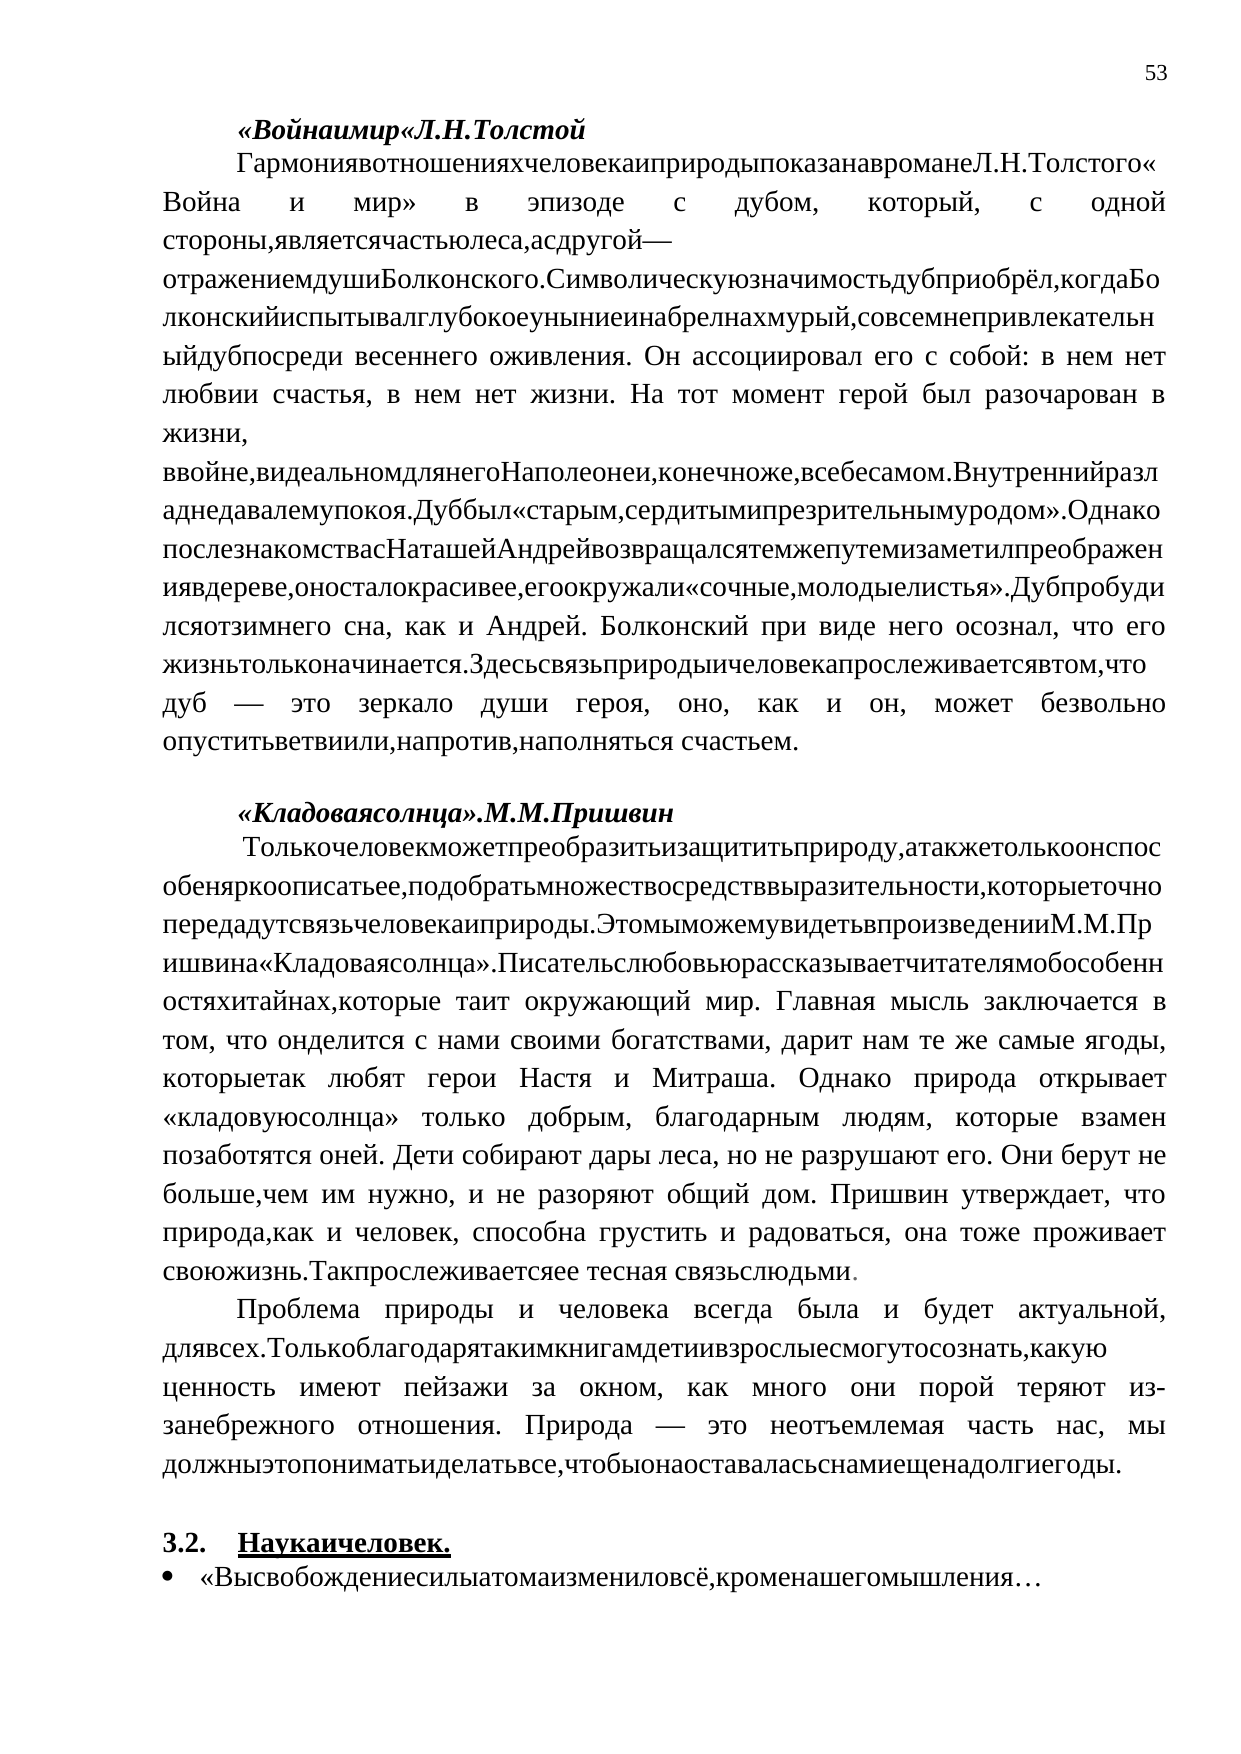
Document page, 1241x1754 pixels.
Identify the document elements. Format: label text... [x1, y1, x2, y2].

text Проблема природы и человека всегда была и будет актуальной, длявсех.Толькоблагодарятакимкнигамдетиивзрослыесмогутосознать,какую ценность имеют пейзажи за окном, как много они порой теряют из-занебрежного отношения. Природа — это неотъемлемая часть нас, мы должныэтопониматьиделатьвсе,чтобыонаоставаласьснамиещенадолгиегоды. [162, 1292, 1167, 1479]
text ГармониявотношенияхчеловекаиприродыпоказанавроманеЛ.Н.Толстого«Война и мир» в эпизоде с дубом, который, с одной стороны,являетсячастьюлеса,асдругой—отражениемдушиБолконского.Символическуюзначимостьдубприобрёл,когдаБолконскийиспытывалглубокоеуныниеинабрелнахмурый,совсемнепривлекательныйдубпосреди весеннего оживления. Он ассоциировал его с собой: в нем нет любвии счастья, в нем нет жизни. На тот момент герой был разочарован в жизни, ввойне,видеальномдлянегоНаполеонеи,конечноже,всебесамом.Внутреннийразладнедавалемупокоя.Дуббыл«старым,сердитымипрезрительнымуродом».ОднакопослезнакомствасНаташейАндрейвозвращалсятемжепутемизаметилпреображениявдереве,оносталокрасивее,егоокружали«сочные,молодыелистья».Дубпробудилсяотзимнего сна, как и Андрей. Болконский при виде него осознал, что его жизньтольконачинается.Здесьсвязьприродыичеловекапрослеживаетсявтом,что дуб — это зеркало души героя, оно, как и он, может безвольно опуститьветвиили,напротив,наполняться счастьем. [162, 145, 1167, 757]
subtitle Наукаичеловек. [162, 1525, 1167, 1559]
subtitle «Кладоваясолнца».М.М.Пришвин [162, 796, 1167, 829]
subtitle «Войнаимир«Л.Н.Толстой [162, 112, 1167, 145]
text Толькочеловекможетпреобразитьизащититьприроду,атакжетолькоонспособеняркоописатьее,подобратьмножествосредстввыразительности,которыеточнопередадутсвязьчеловекаиприроды.ЭтомыможемувидетьвпроизведенииМ.М.Пришвина«Кладоваясолнца».Писательслюбовьюрассказываетчитателямобособенностяхитайнах,которые таит окружающий мир. Главная мысль заключается в том, что онделится с нами своими богатствами, дарит нам те же самые ягоды, которыетак любят герои Настя и Митраша. Однако природа открывает «кладовуюсолнца» только добрым, благодарным людям, которые взамен позаботятся оней. Дети собирают дары леса, но не разрушают его. Они берут не больше,чем им нужно, и не разоряют общий дом. Пришвин утверждает, что природа,как и человек, способна грустить и радоваться, она тоже проживает своюжизнь.Такпрослеживаетсяее тесная связьслюдьми. [162, 829, 1167, 1287]
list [162, 1559, 1167, 1592]
